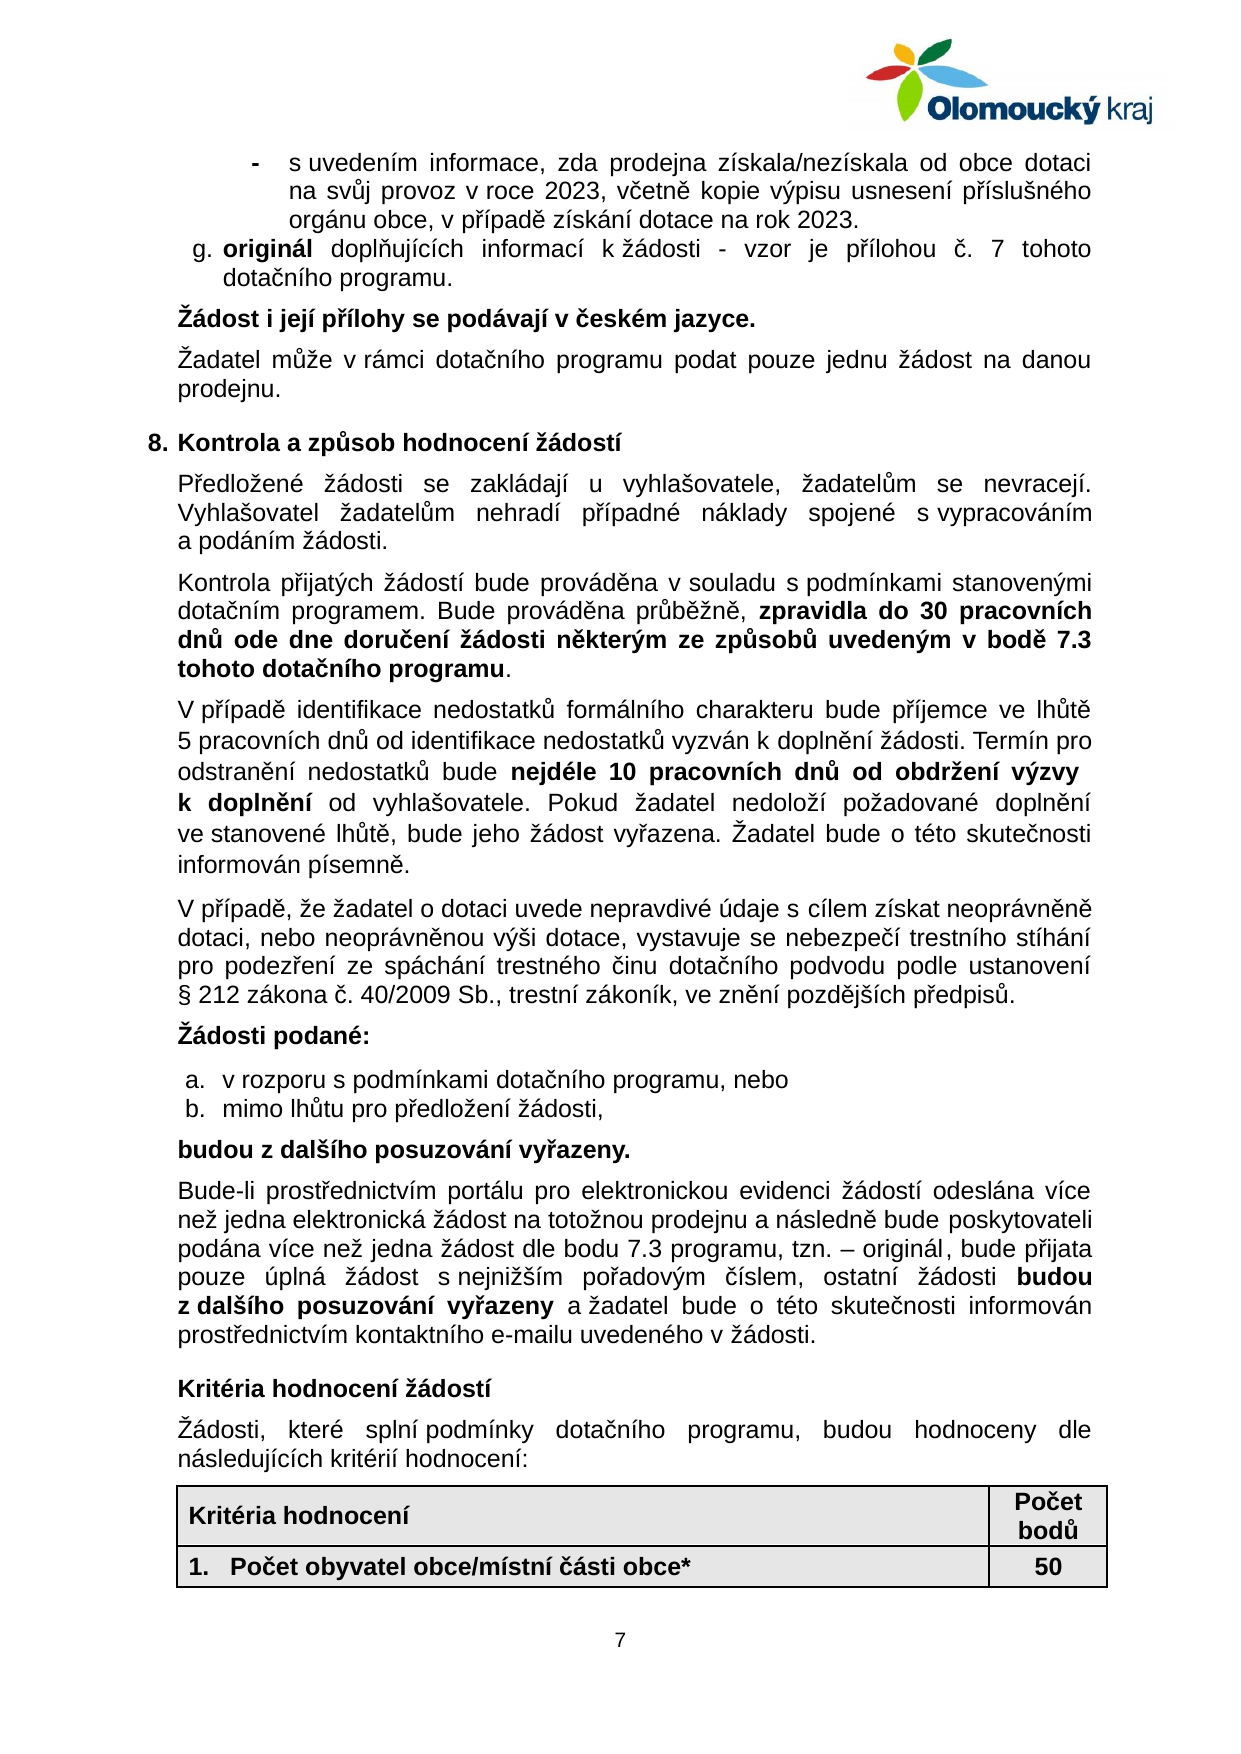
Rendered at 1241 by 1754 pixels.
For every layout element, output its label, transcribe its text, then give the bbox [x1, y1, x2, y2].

text Žádosti, které splní podmínky dotačního programu, budou hodnoceny dle následujících kritérií hodnocení: [177, 1415, 1093, 1472]
text Kontrola přijatých žádostí bude prováděna v souladu s podmínkami stanovenými dotačním programem. Bude prováděna průběžně, zpravidla do 30 pracovních dnů ode dne doručení žádosti některým ze způsobů uvedeným v bodě 7.3 tohoto dotačního programu. [177, 568, 1093, 683]
list originál doplňujících informací k žádosti - vzor je přílohou č. 7 tohoto dotačního programu. [192, 234, 1093, 291]
text Bude-li prostřednictvím portálu pro elektronickou evidenci žádostí odeslána více než jedna elektronická žádost na totožnou prodejnu a následně bude poskytovateli podána více než jedna žádost dle bodu 7.3 programu, tzn. – originál, bude přijata pouze úplná žádost s nejnižším pořadovým číslem, ostatní žádosti budou z dalšího posuzování vyřazeny a žadatel bude o této skutečnosti informován prostřednictvím kontaktního e-mailu uvedeného v žádosti. [177, 1176, 1093, 1349]
text Kritéria hodnocení žádostí [148, 1374, 1093, 1402]
list s uvedením informace, zda prodejna získala/nezískala od obce dotaci na svůj provoz v roce 2023, včetně kopie výpisu usnesení příslušného orgánu obce, v případě získání dotace na rok 2023. [251, 148, 1093, 234]
text V případě identifikace nedostatků formálního charakteru bude příjemce ve lhůtě 5 pracovních dnů od identifikace nedostatků vyzván k doplnění žádosti. Termín pro odstranění nedostatků bude nejdéle 10 pracovních dnů od obdržení výzvy k doplnění od vyhlašovatele. Pokud žadatel nedoloží požadované doplnění ve stanovené lhůtě, bude jeho žádost vyřazena. Žadatel bude o této skutečnosti informován písemně. [177, 695, 1093, 879]
text Žádosti podané: [148, 1021, 1093, 1050]
picture [847, 30, 1174, 131]
table_cell 1. Počet obyvatel obce/místní části obce* [178, 1547, 988, 1586]
list mimo lhůtu pro předložení žádosti, [185, 1094, 1093, 1122]
table_cell 50 [990, 1547, 1106, 1586]
table_header Počet bodů [990, 1487, 1106, 1544]
list Žádost i její přílohy se podávají v českém jazyce. [177, 304, 1093, 333]
text Předložené žádosti se zakládají u vyhlašovatele, žadatelům se nevracejí. Vyhlašovatel žadatelům nehradí případné náklady spojené s vypracováním a podáním žádosti. [177, 469, 1093, 555]
list Kontrola a způsob hodnocení žádostí [148, 428, 1093, 456]
list v rozporu s podmínkami dotačního programu, nebo [185, 1065, 1093, 1094]
text V případě, že žadatel o dotaci uvede nepravdivé údaje s cílem získat neoprávněně dotaci, nebo neoprávněnou výši dotace, vystavuje se nebezpečí trestního stíhání pro podezření ze spáchání trestného činu dotačního podvodu podle ustanovení § 212 zákona č. 40/2009 Sb., trestní zákoník, ve znění pozdějších předpisů. [177, 894, 1093, 1009]
list Žadatel může v rámci dotačního programu podat pouze jednu žádost na danou prodejnu. [177, 345, 1093, 403]
text budou z dalšího posuzování vyřazeny. [148, 1135, 1093, 1164]
table_header Kritéria hodnocení [178, 1487, 988, 1544]
